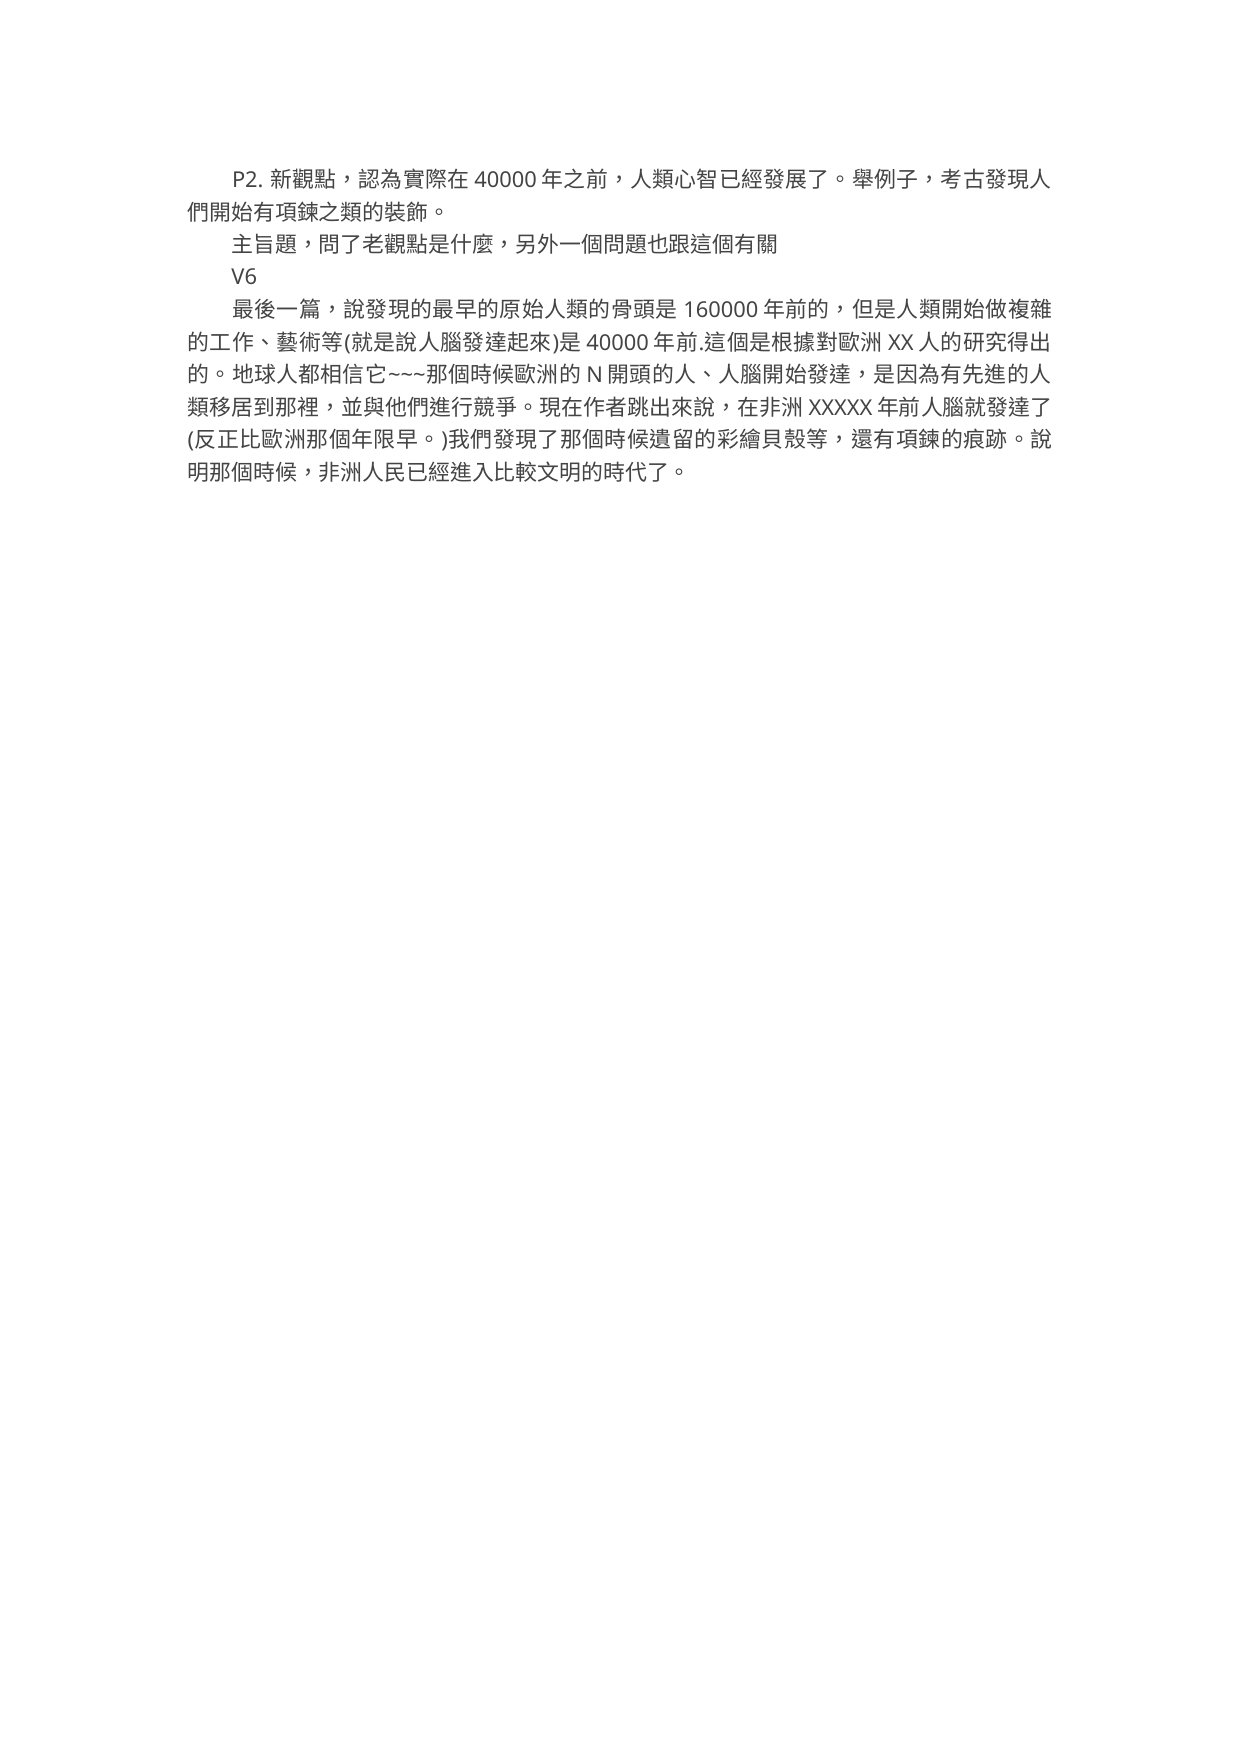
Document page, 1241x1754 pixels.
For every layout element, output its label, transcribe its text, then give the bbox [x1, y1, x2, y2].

text 最後一篇，說發現的最早的原始人類的骨頭是160000年前的，但是人類開始做複雜的工作、藝術等(就是說人腦發達起來)是40000年前.這個是根據對歐洲XX人的研究得出的。地球人都相信它~~~那個時候歐洲的N開頭的人、人腦開始發達，是因為有先進的人類移居到那裡，並與他們進行競爭。現在作者跳出來說，在非洲XXXXX年前人腦就發達了(反正比歐洲那個年限早。)我們發現了那個時候遺留的彩繪貝殼等，還有項鍊的痕跡。說明那個時候，非洲人民已經進入比較文明的時代了。 [187, 292, 1053, 487]
text P2. 新觀點，認為實際在40000年之前，人類心智已經發展了。舉例子，考古發現人們開始有項鍊之類的裝飾。 [187, 162, 1053, 227]
text 主旨題，問了老觀點是什麼，另外一個問題也跟這個有關 [187, 227, 1053, 259]
text V6 [187, 259, 1053, 292]
